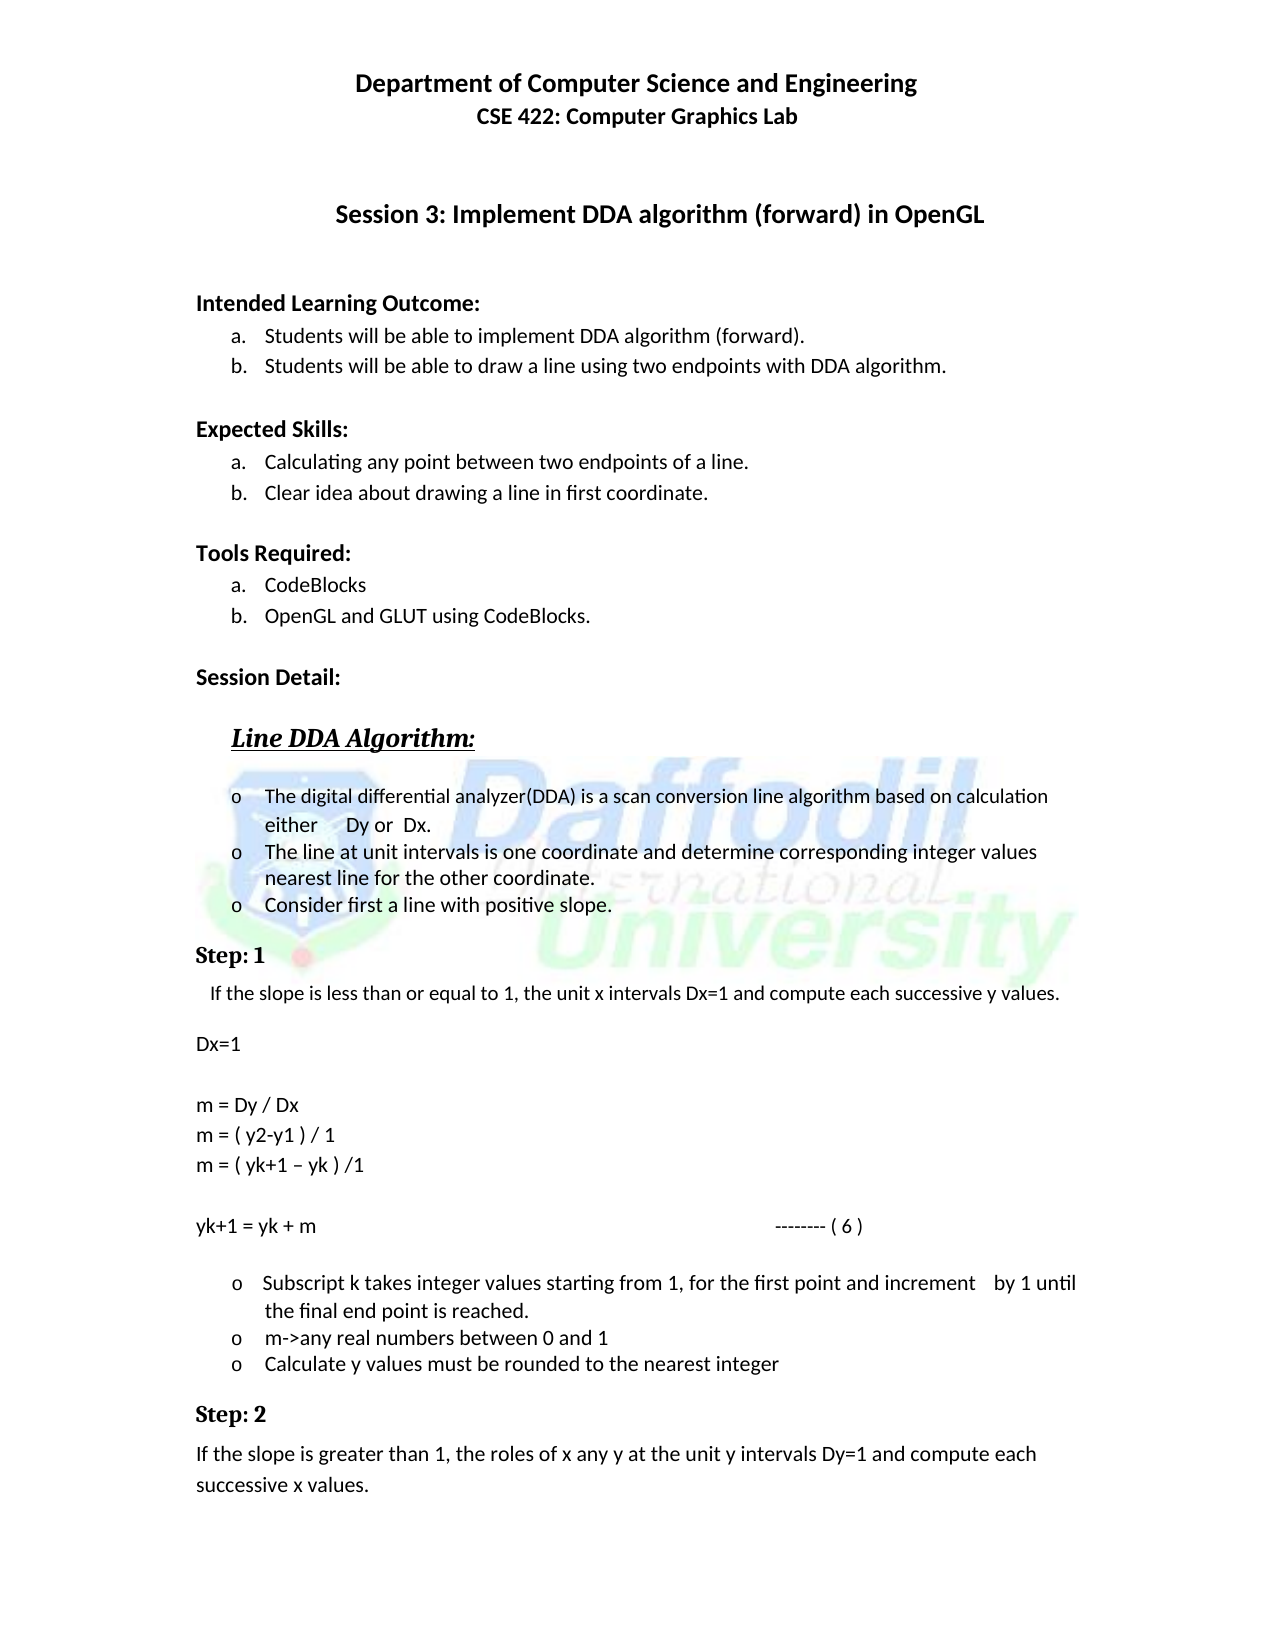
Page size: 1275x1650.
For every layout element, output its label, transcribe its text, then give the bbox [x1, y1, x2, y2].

text m = ( yk+1 – yk ) /1 [196, 1151, 1125, 1178]
list OpenGL and GLUT using CodeBlocks. [231, 602, 1125, 629]
list Calculate y values must be rounded to the nearest integer [231, 1351, 1125, 1377]
text m = Dy / Dx [196, 1091, 1125, 1118]
list Clear idea about drawing a line in first coordinate. [231, 479, 1125, 505]
text Line DDA Algorithm: [231, 723, 1125, 755]
text If the slope is greater than 1, the roles of x any y at the unit y intervals Dy=1 and compute each successive x values. [196, 1440, 1079, 1498]
text m = ( y2-y1 ) / 1 [196, 1121, 1125, 1148]
text If the slope is less than or equal to 1, the unit x intervals Dx=1 and compute each successive y values. [150, 981, 1121, 1006]
text Session Detail: [196, 662, 1125, 691]
text o Subscript k takes integer values starting from 1, for the first point and increment by 1 until [231, 1269, 1125, 1296]
list Calculating any point between two endpoints of a line. [231, 448, 1125, 475]
list Students will be able to draw a line using two endpoints with DDA algorithm. [231, 352, 1125, 378]
text either Dy or Dx. [264, 812, 1125, 838]
list m->any real numbers between 0 and 1 [231, 1324, 1125, 1351]
text Step: 1 [196, 942, 1125, 969]
text Tools Required: [196, 538, 1125, 567]
text the final end point is reached. [264, 1298, 1125, 1324]
text Intended Learning Outcome: [196, 288, 1125, 317]
list The digital differential analyzer(DDA) is a scan conversion line algorithm based on calculation [231, 783, 1125, 809]
text yk+1 = yk + m -------- ( 6 ) [196, 1212, 1125, 1238]
text Session 3: Implement DDA algorithm (forward) in OpenGL [196, 197, 1125, 230]
list Consider first a line with positive slope. [231, 891, 1125, 918]
text Expected Skills: [196, 414, 1125, 444]
list The line at unit intervals is one coordinate and determine corresponding integer values nearest line for the other coordinate. [231, 838, 1079, 891]
text Step: 2 [196, 1401, 1125, 1429]
list CodeBlocks [231, 572, 1125, 598]
picture [195, 756, 1079, 981]
text Dx=1 [196, 1031, 1125, 1057]
list Students will be able to implement DDA algorithm (forward). [231, 322, 1125, 348]
